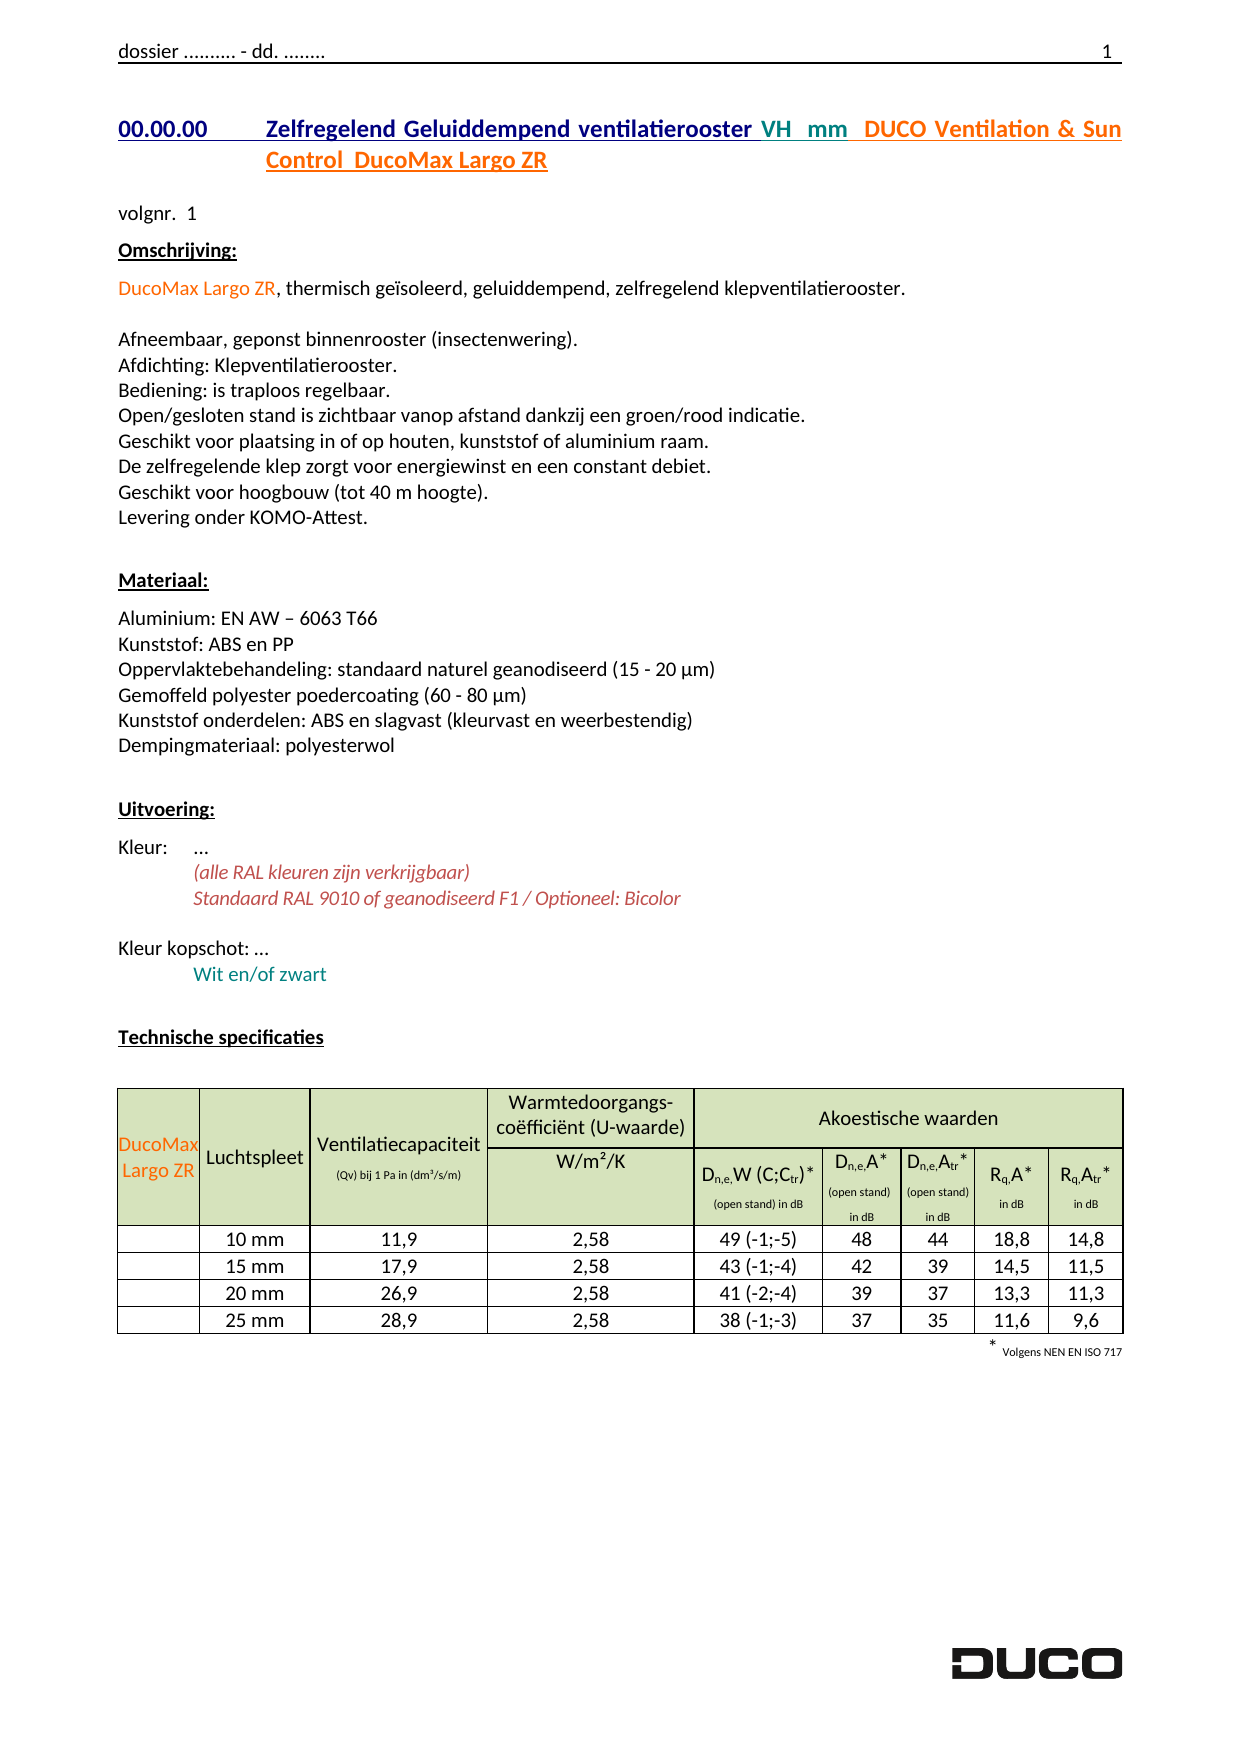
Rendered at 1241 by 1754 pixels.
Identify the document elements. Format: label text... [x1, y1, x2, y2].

text Bediening: is traploos regelbaar. [118, 377, 1122, 403]
text Oppervlaktebehandeling: standaard naturel geanodiseerd (15 - 20 µm) [118, 656, 1122, 682]
text Aluminium: EN AW – 6063 T66 [118, 606, 1122, 631]
table_cell 11,6 [975, 1307, 1048, 1333]
table_cell 38 (-1;-3) [695, 1307, 822, 1333]
table_cell 11,9 [311, 1226, 487, 1252]
table_cell 44 [902, 1226, 974, 1252]
table_cell 42 [823, 1253, 900, 1279]
table_cell 35 [902, 1307, 974, 1333]
table_cell Rq,Atr* in dB [1049, 1149, 1122, 1225]
table_cell [118, 1226, 199, 1252]
text (alle RAL kleuren zijn verkrijgbaar) [118, 859, 1122, 885]
table_cell W/m²/K [488, 1149, 693, 1225]
table_cell 20 mm [200, 1280, 309, 1306]
text DucoMax Largo ZR, thermisch geïsoleerd, geluiddempend, zelfregelend klepventilatierooster. [118, 276, 1122, 301]
table_cell 37 [902, 1280, 974, 1306]
text Kunststof onderdelen: ABS en slagvast (kleurvast en weerbestendig) [118, 707, 1122, 733]
table_header Akoestische waarden [695, 1089, 1122, 1147]
subtitle Materiaal: [118, 568, 1122, 593]
text Kleur: ... [118, 834, 1122, 859]
table_cell 43 (-1;-4) [695, 1253, 822, 1279]
table_cell 10 mm [200, 1226, 309, 1252]
text De zelfregelende klep zorgt voor energiewinst en een constant debiet. [118, 453, 1122, 479]
table_header DucoMax Largo ZR [118, 1089, 199, 1225]
table_header Luchtspleet [200, 1089, 309, 1225]
table_cell [118, 1280, 199, 1306]
text Levering onder KOMO-Attest. [118, 504, 1122, 530]
subtitle Technische specificaties [118, 1024, 1122, 1050]
table_cell [118, 1253, 199, 1279]
text Kleur kopschot: … [118, 936, 1122, 961]
table_cell 2,58 [488, 1280, 693, 1306]
table_cell 41 (-2;-4) [695, 1280, 822, 1306]
text Afneembaar, geponst binnenrooster (insectenwering). [118, 326, 1122, 352]
text Geschikt voor plaatsing in of op houten, kunststof of aluminium raam. [118, 428, 1122, 453]
table_cell 39 [902, 1253, 974, 1279]
table_cell 49 (-1;-5) [695, 1226, 822, 1252]
text Gemoffeld polyester poedercoating (60 - 80 µm) [118, 682, 1122, 707]
subtitle Uitvoering: [118, 796, 1122, 821]
table_cell 17,9 [311, 1253, 487, 1279]
text Kunststof: ABS en PP [118, 631, 1122, 656]
table_cell 11,5 [1049, 1253, 1122, 1279]
table_cell 2,58 [488, 1226, 693, 1252]
table_cell Rq,A* in dB [975, 1149, 1048, 1225]
text Standaard RAL 9010 of geanodiseerd F1 / Optioneel: Bicolor [118, 885, 1122, 910]
table_cell 9,6 [1049, 1307, 1122, 1333]
text * Volgens NEN EN ISO 717 [118, 1334, 1122, 1360]
subtitle 00.00.00 Zelfregelend Geluiddempend ventilatierooster VH mm DUCO Ventilation & Sun Control DucoMax Largo ZR [118, 141, 1122, 175]
table_cell 11,3 [1049, 1280, 1122, 1306]
table_cell 39 [823, 1280, 900, 1306]
table_header Warmtedoorgangs-coëfficiënt (U-waarde) [488, 1089, 693, 1147]
table_cell Dn,e,A* (open stand) in dB [823, 1149, 900, 1225]
table_cell 48 [823, 1226, 900, 1252]
subtitle Omschrijving: [118, 238, 1122, 263]
table_cell 2,58 [488, 1253, 693, 1279]
table_cell 14,8 [1049, 1226, 1122, 1252]
table_cell 28,9 [311, 1307, 487, 1333]
table_header Ventilatiecapaciteit (Qv) bij 1 Pa in (dm³/s/m) [311, 1089, 487, 1225]
table_cell 13,3 [975, 1280, 1048, 1306]
table_cell 26,9 [311, 1280, 487, 1306]
table_cell 18,8 [975, 1226, 1048, 1252]
text Dempingmateriaal: polyesterwol [118, 733, 1122, 758]
table_cell Dn,e,W (C;Ctr)* (open stand) in dB [695, 1149, 822, 1225]
table_cell 25 mm [200, 1307, 309, 1333]
subtitle 00.00.00 Zelfregelend Geluiddempend ventilatierooster VH mm DUCO Ventilation & Sun Control DucoMax Largo ZR [118, 114, 1122, 140]
picture [952, 1648, 1123, 1679]
table_cell [118, 1307, 199, 1333]
table_cell 14,5 [975, 1253, 1048, 1279]
table_cell Dn,e,Atr* (open stand) in dB [902, 1149, 974, 1225]
text Geschikt voor hoogbouw (tot 40 m hoogte). [118, 479, 1122, 504]
table_cell 15 mm [200, 1253, 309, 1279]
text Open/gesloten stand is zichtbaar vanop afstand dankzij een groen/rood indicatie. [118, 403, 1122, 428]
text volgnr. 1 [118, 200, 1122, 225]
table_cell 37 [823, 1307, 900, 1333]
text Afdichting: Klepventilatierooster. [118, 352, 1122, 377]
text Wit en/of zwart [118, 961, 1122, 986]
table_cell 2,58 [488, 1307, 693, 1333]
